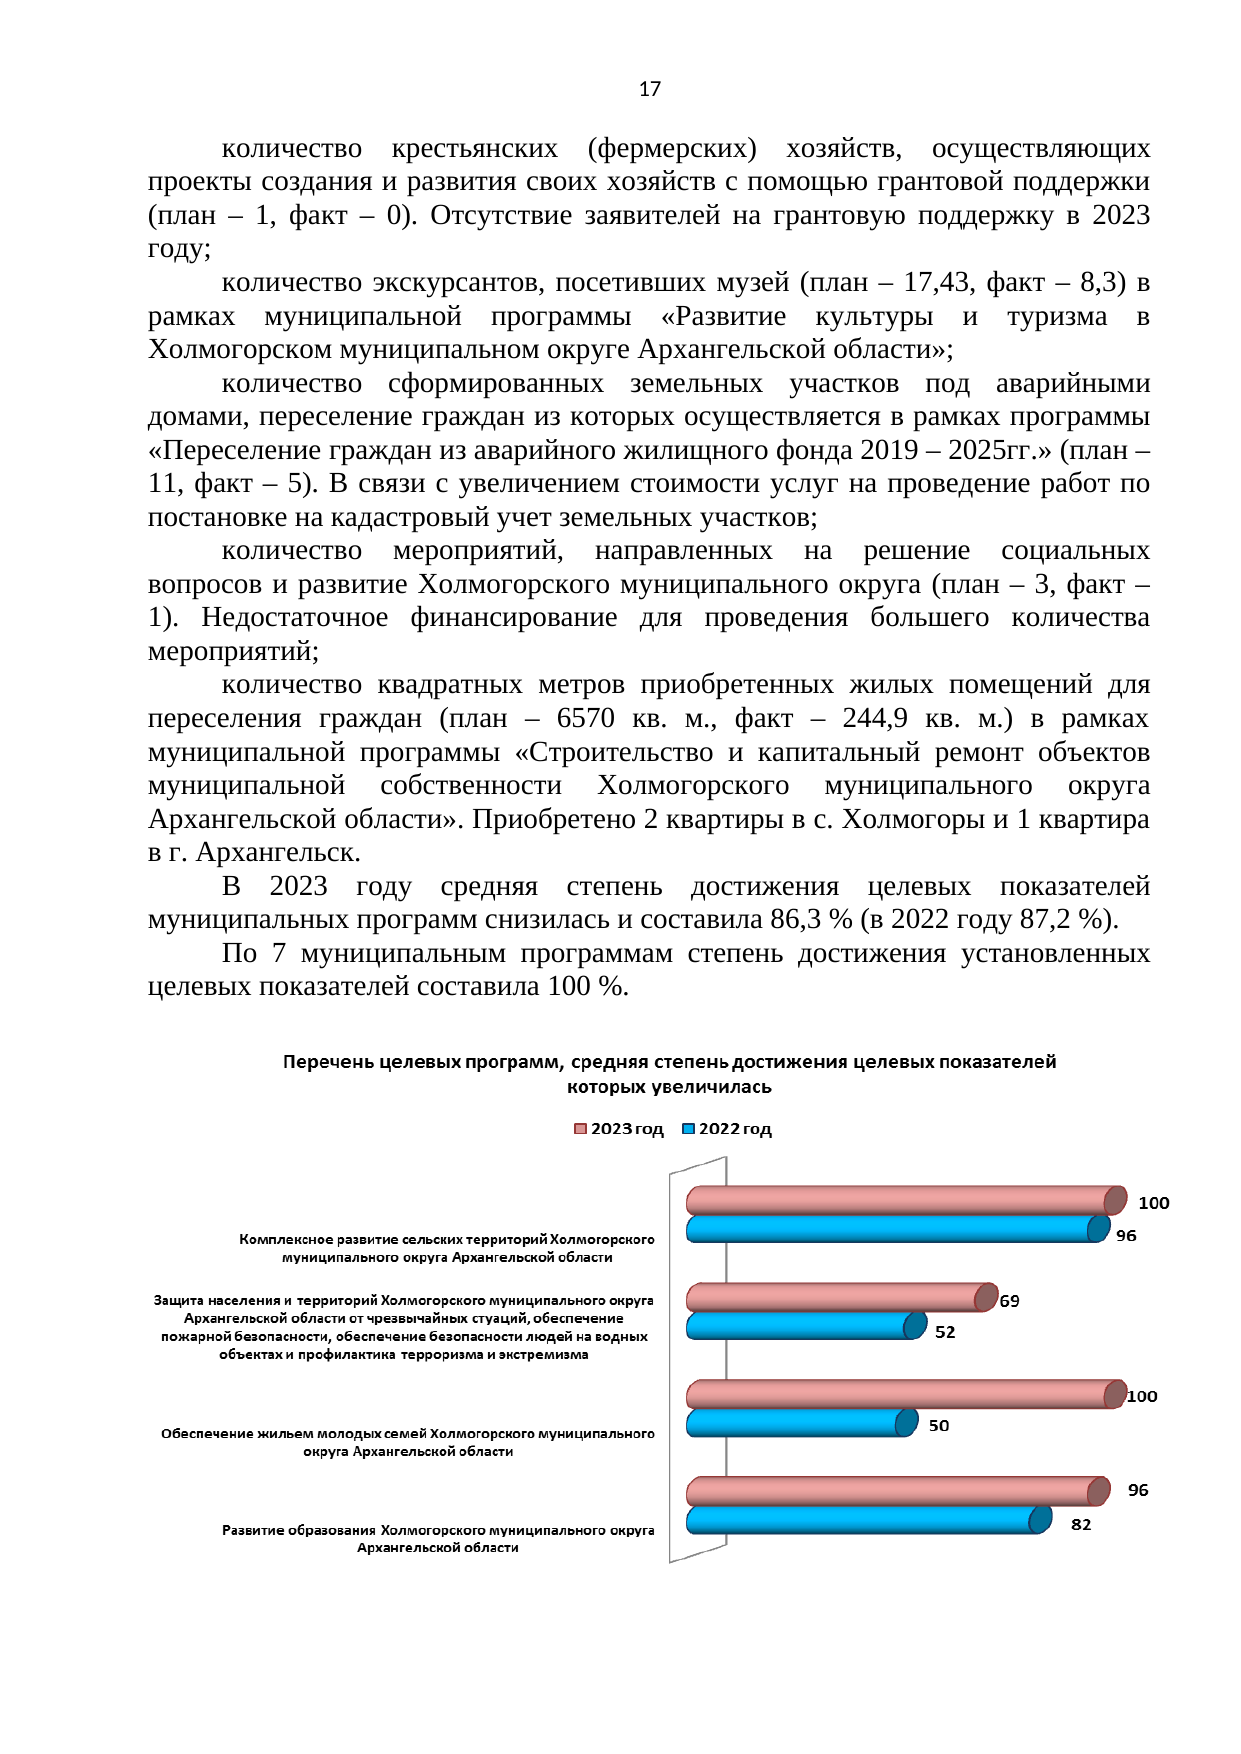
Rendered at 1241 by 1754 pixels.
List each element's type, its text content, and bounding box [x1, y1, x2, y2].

text количество экскурсантов, посетивших музей (план – 17,43, факт – 8,3) в рамках муниципальной программы «Развитие культуры и туризма в Холмогорском муниципальном округе Архангельской области»; [148, 264, 1152, 365]
text По 7 муниципальным программам степень достижения установленных целевых показателей составила 100 %. [148, 935, 1152, 1002]
picture [147, 1035, 1192, 1620]
text В 2023 году средняя степень достижения целевых показателей муниципальных программ снизилась и составила 86,3 % (в 2022 году 87,2 %). [148, 868, 1152, 935]
text количество мероприятий, направленных на решение социальных вопросов и развитие Холмогорского муниципального округа (план – 3, факт – 1). Недостаточное финансирование для проведения большего количества мероприятий; [148, 532, 1152, 667]
text количество крестьянских (фермерских) хозяйств, осуществляющих проекты создания и развития своих хозяйств с помощью грантовой поддержки (план – 1, факт – 0). Отсутствие заявителей на грантовую поддержку в 2023 году; [148, 130, 1152, 264]
text количество квадратных метров приобретенных жилых помещений для переселения граждан (план – 6570 кв. м., факт – 244,9 кв. м.) в рамках муниципальной программы «Строительство и капитальный ремонт объектов муниципальной собственности Холмогорского муниципального округа Архангельской области». Приобретено 2 квартиры в с. Холмогоры и 1 квартира в г. Архангельск. [148, 667, 1152, 868]
text количество сформированных земельных участков под аварийными домами, переселение граждан из которых осуществляется в рамках программы «Переселение граждан из аварийного жилищного фонда 2019 – 2025гг.» (план – 11, факт – 5). В связи с увеличением стоимости услуг на проведение работ по постановке на кадастровый учет земельных участков; [148, 365, 1152, 532]
